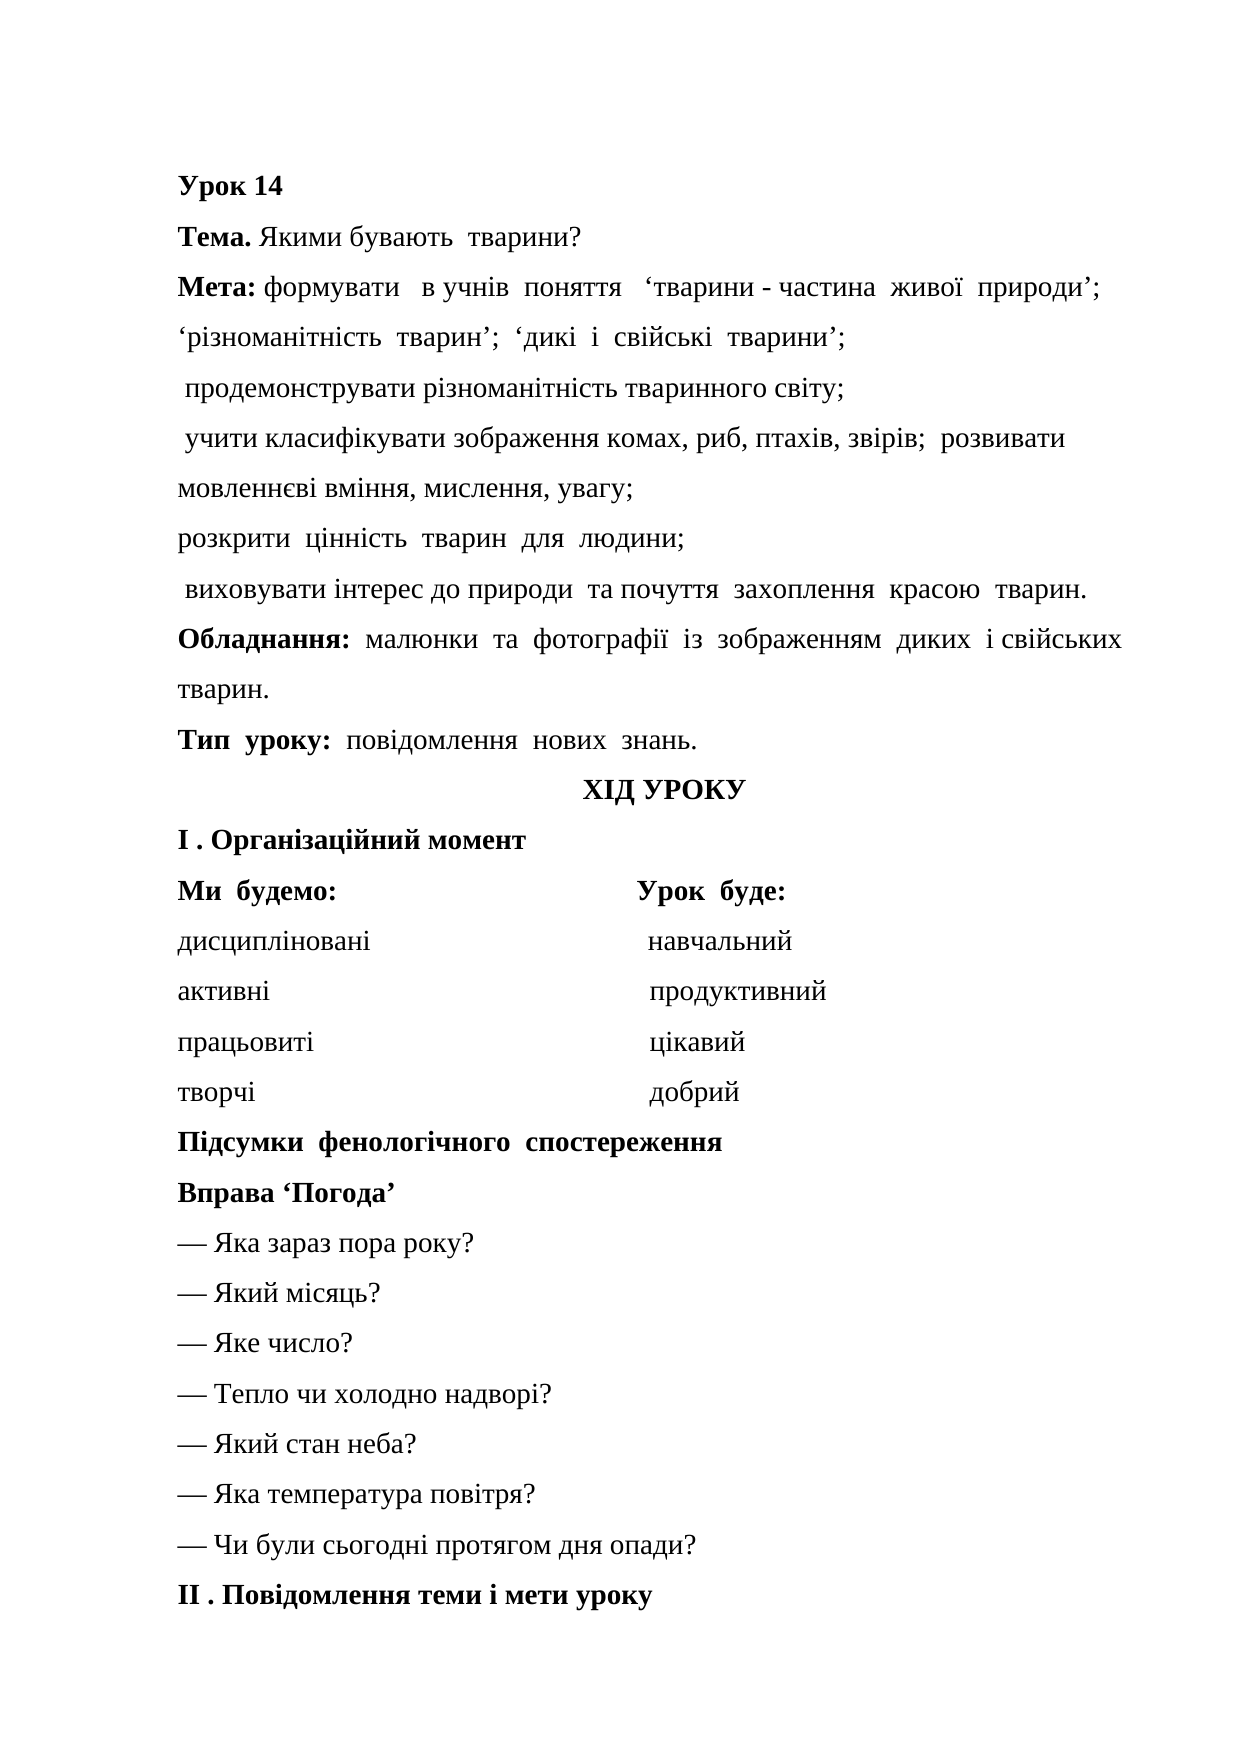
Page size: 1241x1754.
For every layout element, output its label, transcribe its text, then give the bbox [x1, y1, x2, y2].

text Урок 14 [177, 168, 1152, 202]
text II . Повідомлення теми і мети уроку [177, 1577, 1152, 1611]
text Обладнання: малюнки та фотографії із зображенням диких і свійських тварин. [177, 621, 1152, 705]
text — Яка температура повітря? [177, 1477, 1152, 1510]
text — Чи були сьогодні протягом дня опади? [177, 1527, 1152, 1560]
text Вправа ‘Погода’ [177, 1175, 1152, 1208]
text працьовиті цікавий [177, 1024, 1152, 1057]
text виховувати інтерес до природи та почуття захоплення красою тварин. [177, 571, 1152, 604]
text ХІД УРОКУ [177, 772, 1152, 806]
text I . Організаційний момент [177, 822, 1152, 856]
text Мета: формувати в учнів поняття ‘тварини - частина живої природи’; ‘різноманітність тварин’; ‘дикі і свійські тварини’; [177, 269, 1152, 353]
text творчі добрий [177, 1074, 1152, 1108]
text — Тепло чи холодно надворі? [177, 1376, 1152, 1409]
text Тип уроку: повідомлення нових знань. [177, 722, 1152, 755]
text продемонструвати різноманітність тваринного світу; [177, 370, 1152, 403]
text активні продуктивний [177, 973, 1152, 1007]
text розкрити цінність тварин для людини; [177, 521, 1152, 554]
text — Яке число? [177, 1326, 1152, 1359]
text — Який місяць? [177, 1275, 1152, 1309]
text — Який стан неба? [177, 1426, 1152, 1460]
text Ми будемо: Урок буде: [177, 873, 1152, 906]
text дисципліновані навчальний [177, 923, 1152, 957]
text — Яка зараз пора року? [177, 1225, 1152, 1258]
text Підсумки фенологічного спостереження [177, 1124, 1152, 1158]
text Тема. Якими бувають тварини? [177, 219, 1152, 252]
text учити класифікувати зображення комах, риб, птахів, звірів; розвивати мовленнєві вміння, мислення, увагу; [177, 420, 1152, 504]
